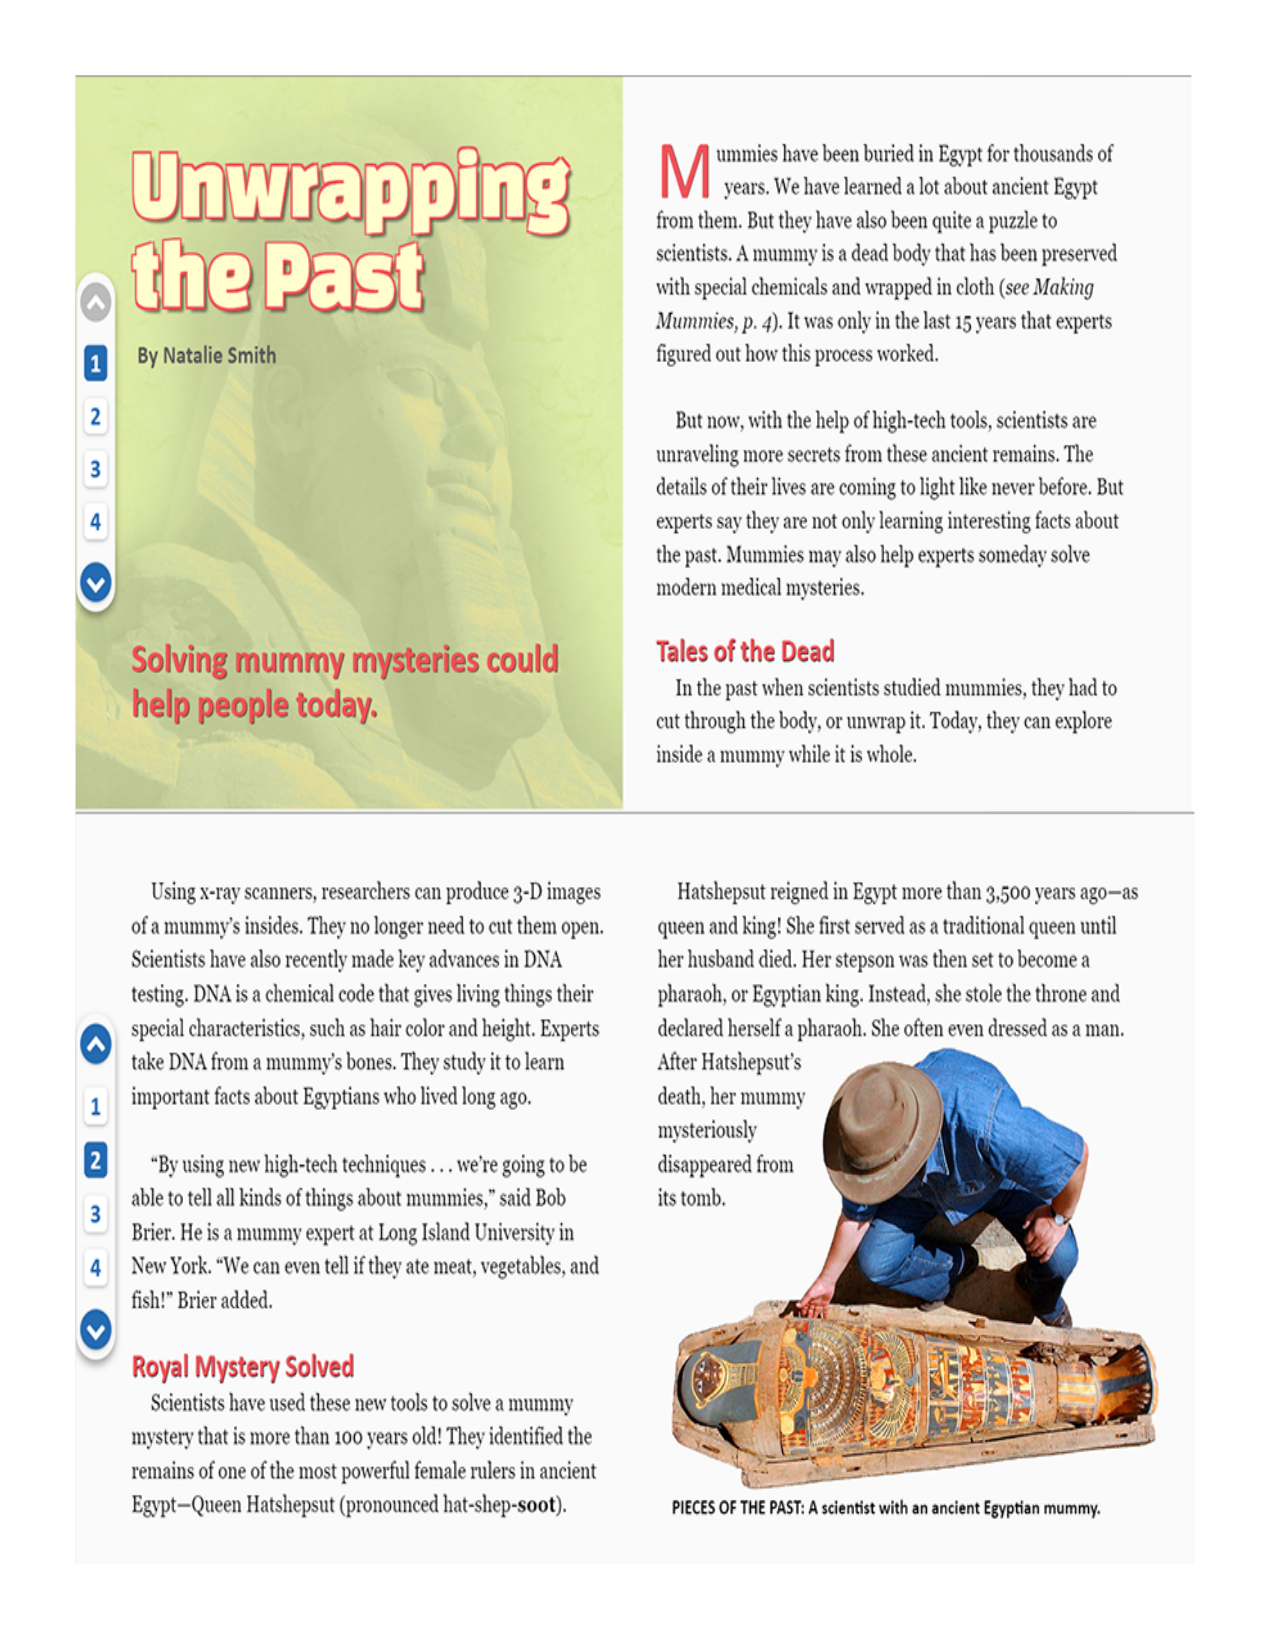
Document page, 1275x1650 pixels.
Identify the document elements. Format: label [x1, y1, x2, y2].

picture [75, 75, 1196, 1564]
